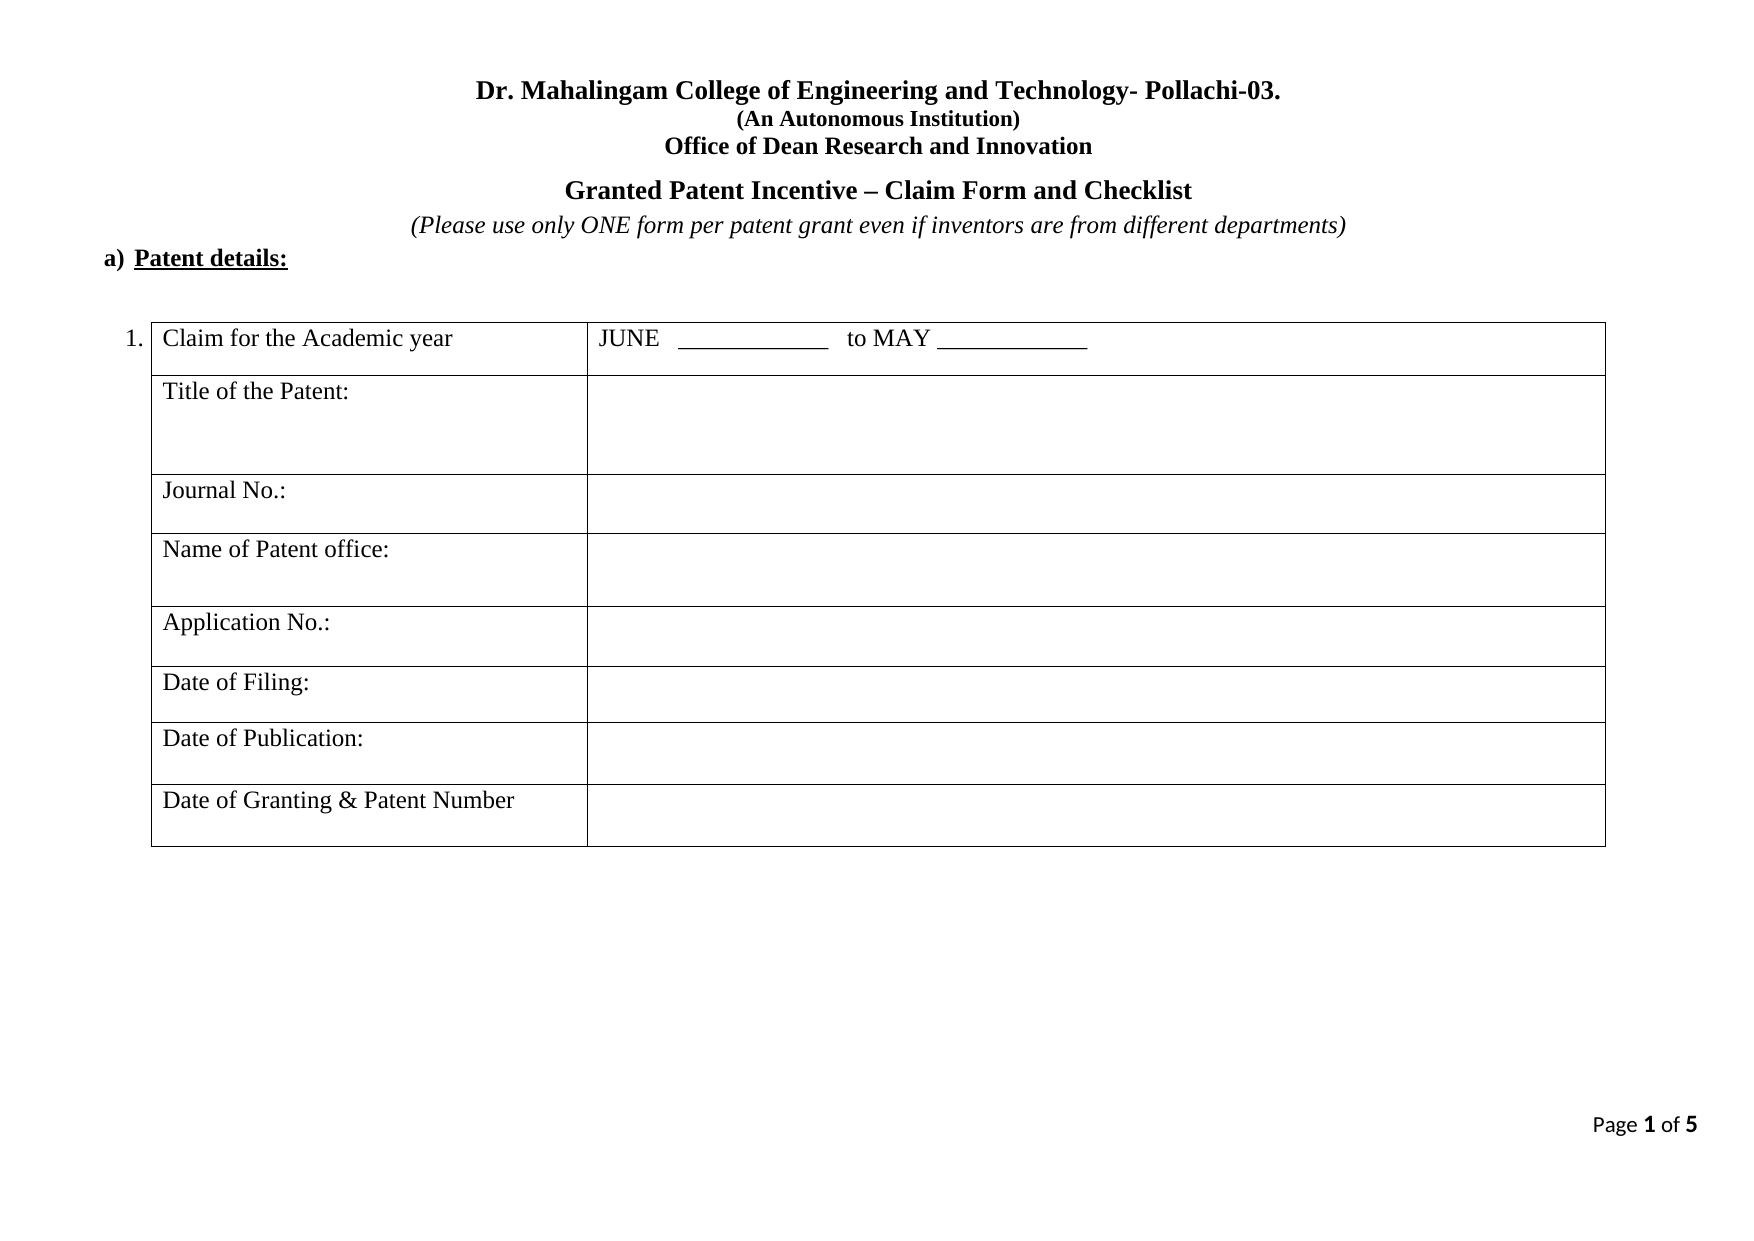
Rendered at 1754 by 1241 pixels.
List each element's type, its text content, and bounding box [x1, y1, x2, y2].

table_cell Application No.: [152, 607, 587, 666]
text (An Autonomous Institution) [59, 105, 1698, 131]
table_cell [588, 607, 1605, 666]
text (Please use only ONE form per patent grant even if inventors are from different departments) [59, 210, 1698, 239]
list Patent details: [89, 243, 1698, 272]
table_cell [588, 667, 1605, 722]
table_cell Name of Patent office: [152, 534, 587, 606]
table_cell [588, 723, 1605, 784]
text Dr. Mahalingam College of Engineering and Technology- Pollachi-03. [59, 74, 1698, 105]
table_header JUNE ____________ to MAY ____________ [588, 323, 1605, 375]
table_cell [588, 376, 1605, 474]
table_cell Journal No.: [152, 475, 587, 533]
text Granted Patent Incentive – Claim Form and Checklist [59, 174, 1698, 206]
table_cell [588, 475, 1605, 533]
text Office of Dean Research and Innovation [59, 131, 1698, 160]
table_cell Title of the Patent: [152, 376, 587, 474]
table_cell Date of Granting & Patent Number [152, 785, 587, 846]
table_cell Date of Filing: [152, 667, 587, 722]
table_cell Date of Publication: [152, 723, 587, 784]
table_cell [588, 534, 1605, 606]
table_header Claim for the Academic year [152, 323, 587, 375]
table_cell [588, 785, 1605, 846]
